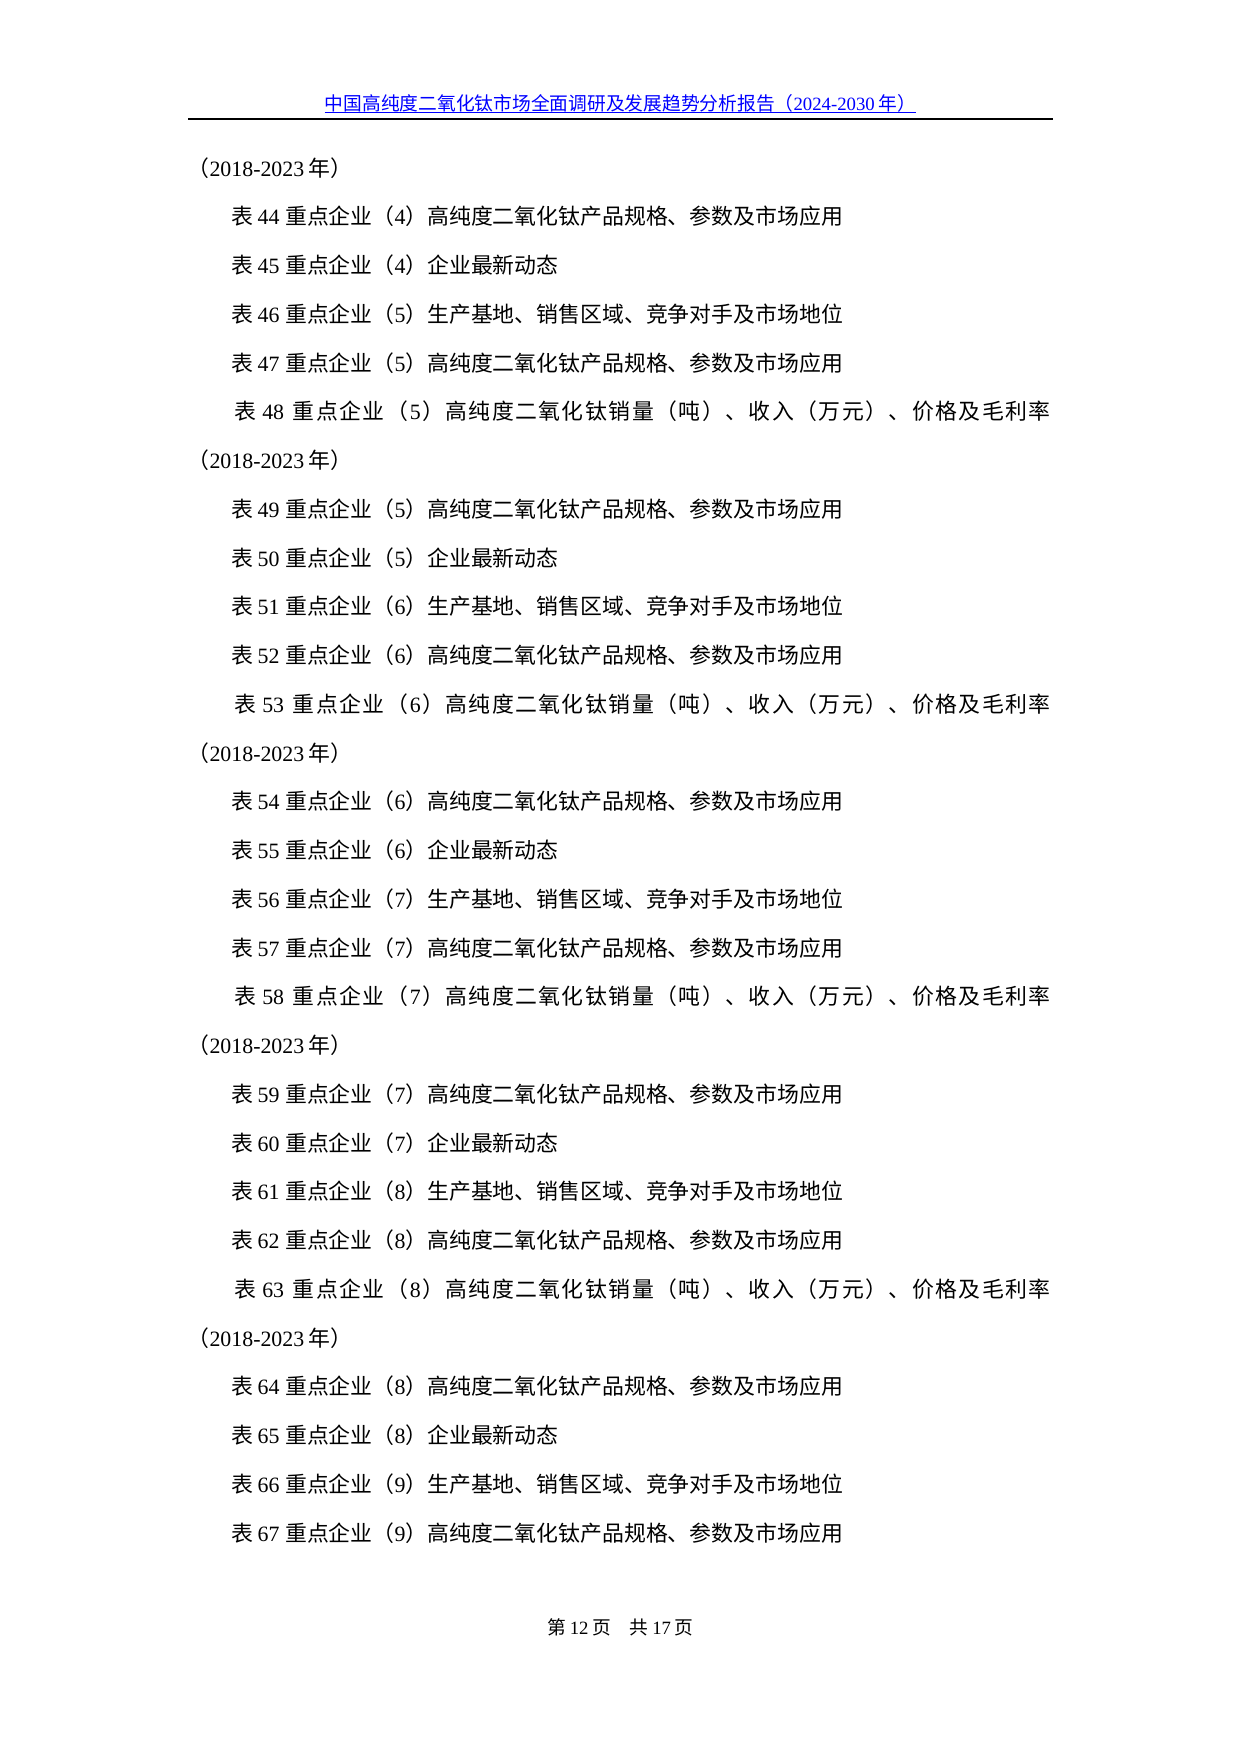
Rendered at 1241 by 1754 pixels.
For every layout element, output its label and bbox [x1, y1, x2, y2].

text [187, 150, 1053, 1548]
